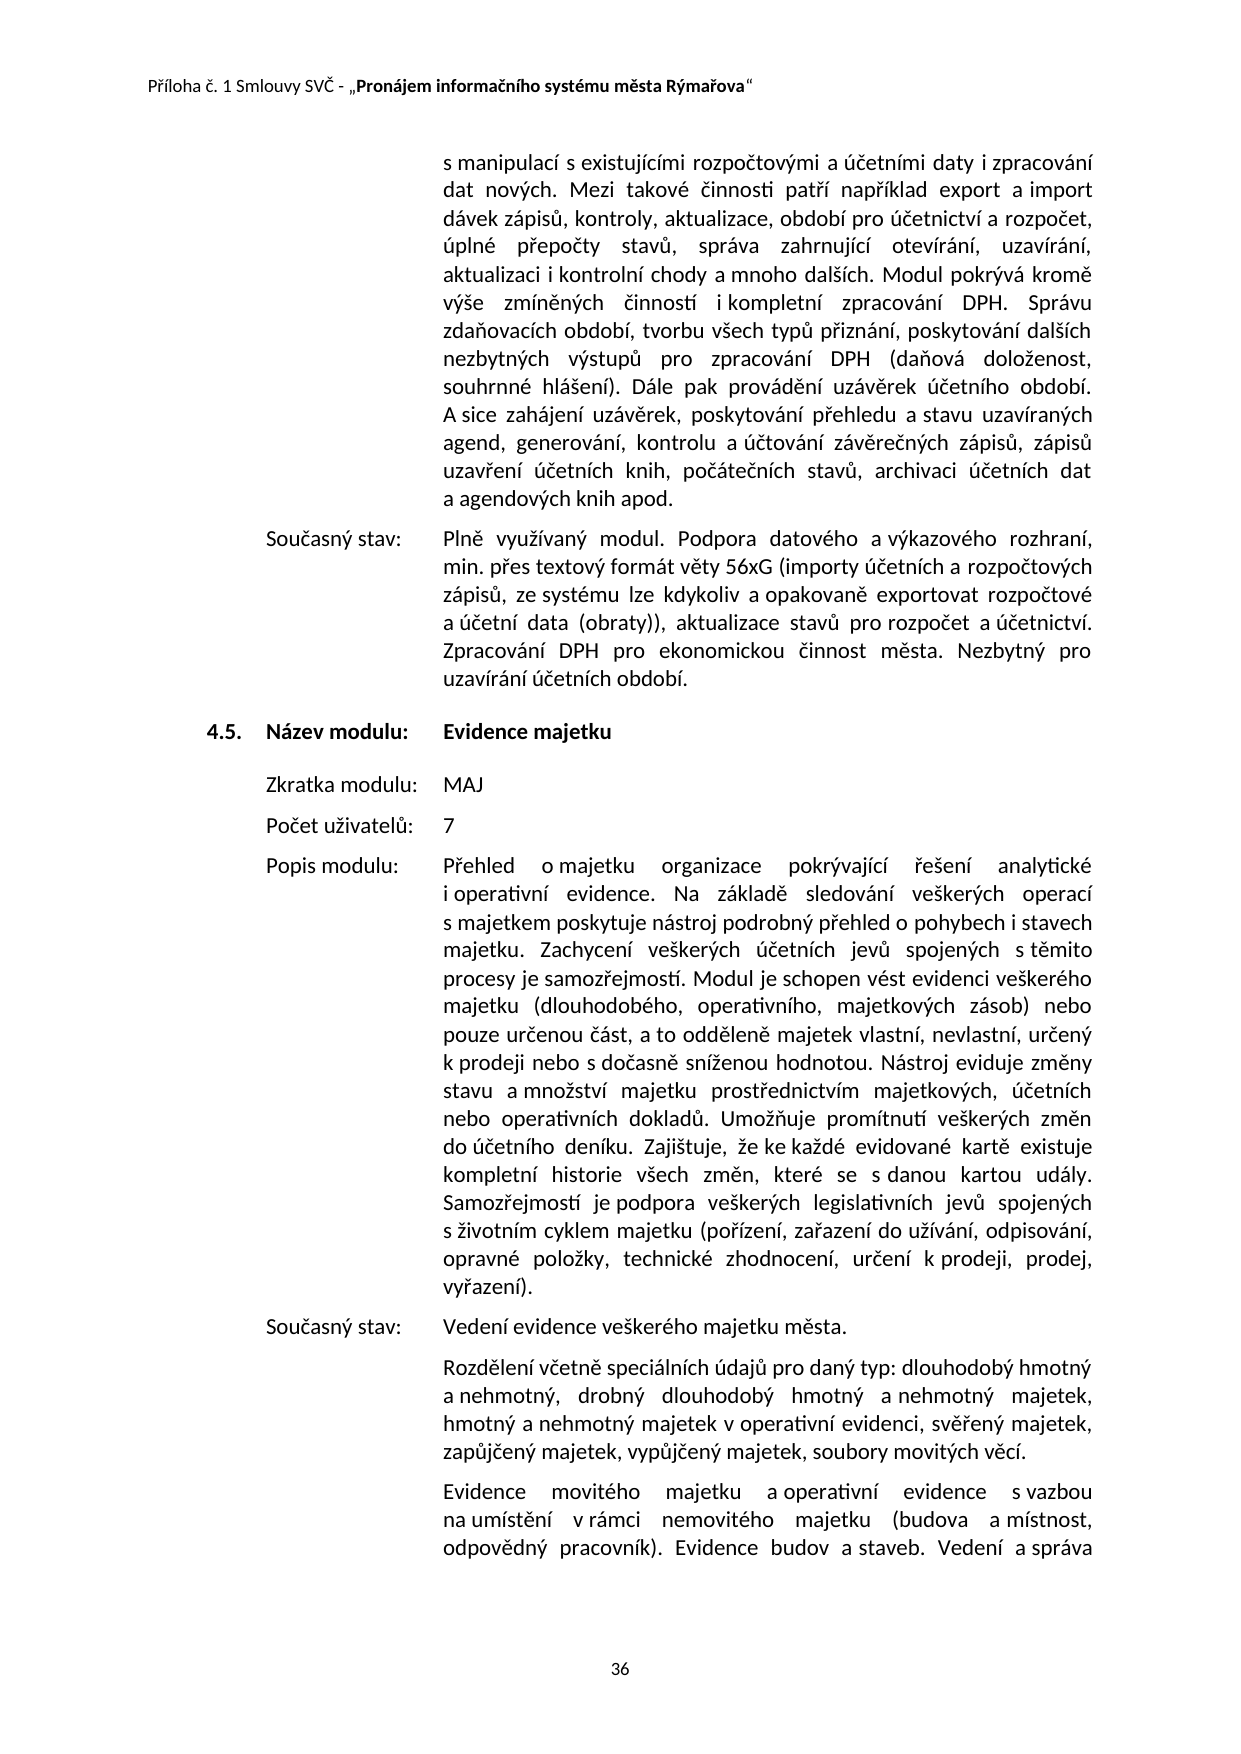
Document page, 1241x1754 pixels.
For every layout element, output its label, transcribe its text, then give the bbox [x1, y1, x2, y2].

text Popis modulu: Přehled o majetku organizace pokrývající řešení analytické i operativní evidence. Na základě sledování veškerých operací s majetkem poskytuje nástroj podrobný přehled o pohybech i stavech majetku. Zachycení veškerých účetních jevů spojených s těmito procesy je samozřejmostí. Modul je schopen vést evidenci veškerého majetku (dlouhodobého, operativního, majetkových zásob) nebo pouze určenou část, a to odděleně majetek vlastní, nevlastní, určený k prodeji nebo s dočasně sníženou hodnotou. Nástroj eviduje změny stavu a množství majetku prostřednictvím majetkových, účetních nebo operativních dokladů. Umožňuje promítnutí veškerých změn do účetního deníku. Zajištuje, že ke každé evidované kartě existuje kompletní historie všech změn, které se s danou kartou udály. Samozřejmostí je podpora veškerých legislativních jevů spojených s životním cyklem majetku (pořízení, zařazení do užívání, odpisování, opravné položky, technické zhodnocení, určení k prodeji, prodej, vyřazení). [266, 852, 1093, 1300]
text Současný stav: Plně využívaný modul. Podpora datového a výkazového rozhraní, min. přes textový formát věty 56xG (importy účetních a rozpočtových zápisů, ze systému lze kdykoliv a opakovaně exportovat rozpočtové a účetní data (obraty)), aktualizace stavů pro rozpočet a účetnictví. Zpracování DPH pro ekonomickou činnost města. Nezbytný pro uzavírání účetních období. [266, 524, 1093, 692]
text Rozdělení včetně speciálních údajů pro daný typ: dlouhodobý hmotný a nehmotný, drobný dlouhodobý hmotný a nehmotný majetek, hmotný a nehmotný majetek v operativní evidenci, svěřený majetek, zapůjčený majetek, vypůjčený majetek, soubory movitých věcí. [266, 1353, 1093, 1465]
subtitle Název modulu: Evidence majetku [207, 717, 1093, 746]
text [266, 1477, 1093, 1562]
text Počet uživatelů: 7 [266, 811, 1093, 839]
text Současný stav: Vedení evidence veškerého majetku města. [266, 1312, 1093, 1340]
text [266, 148, 1093, 512]
text Zkratka modulu: MAJ [266, 771, 1093, 798]
